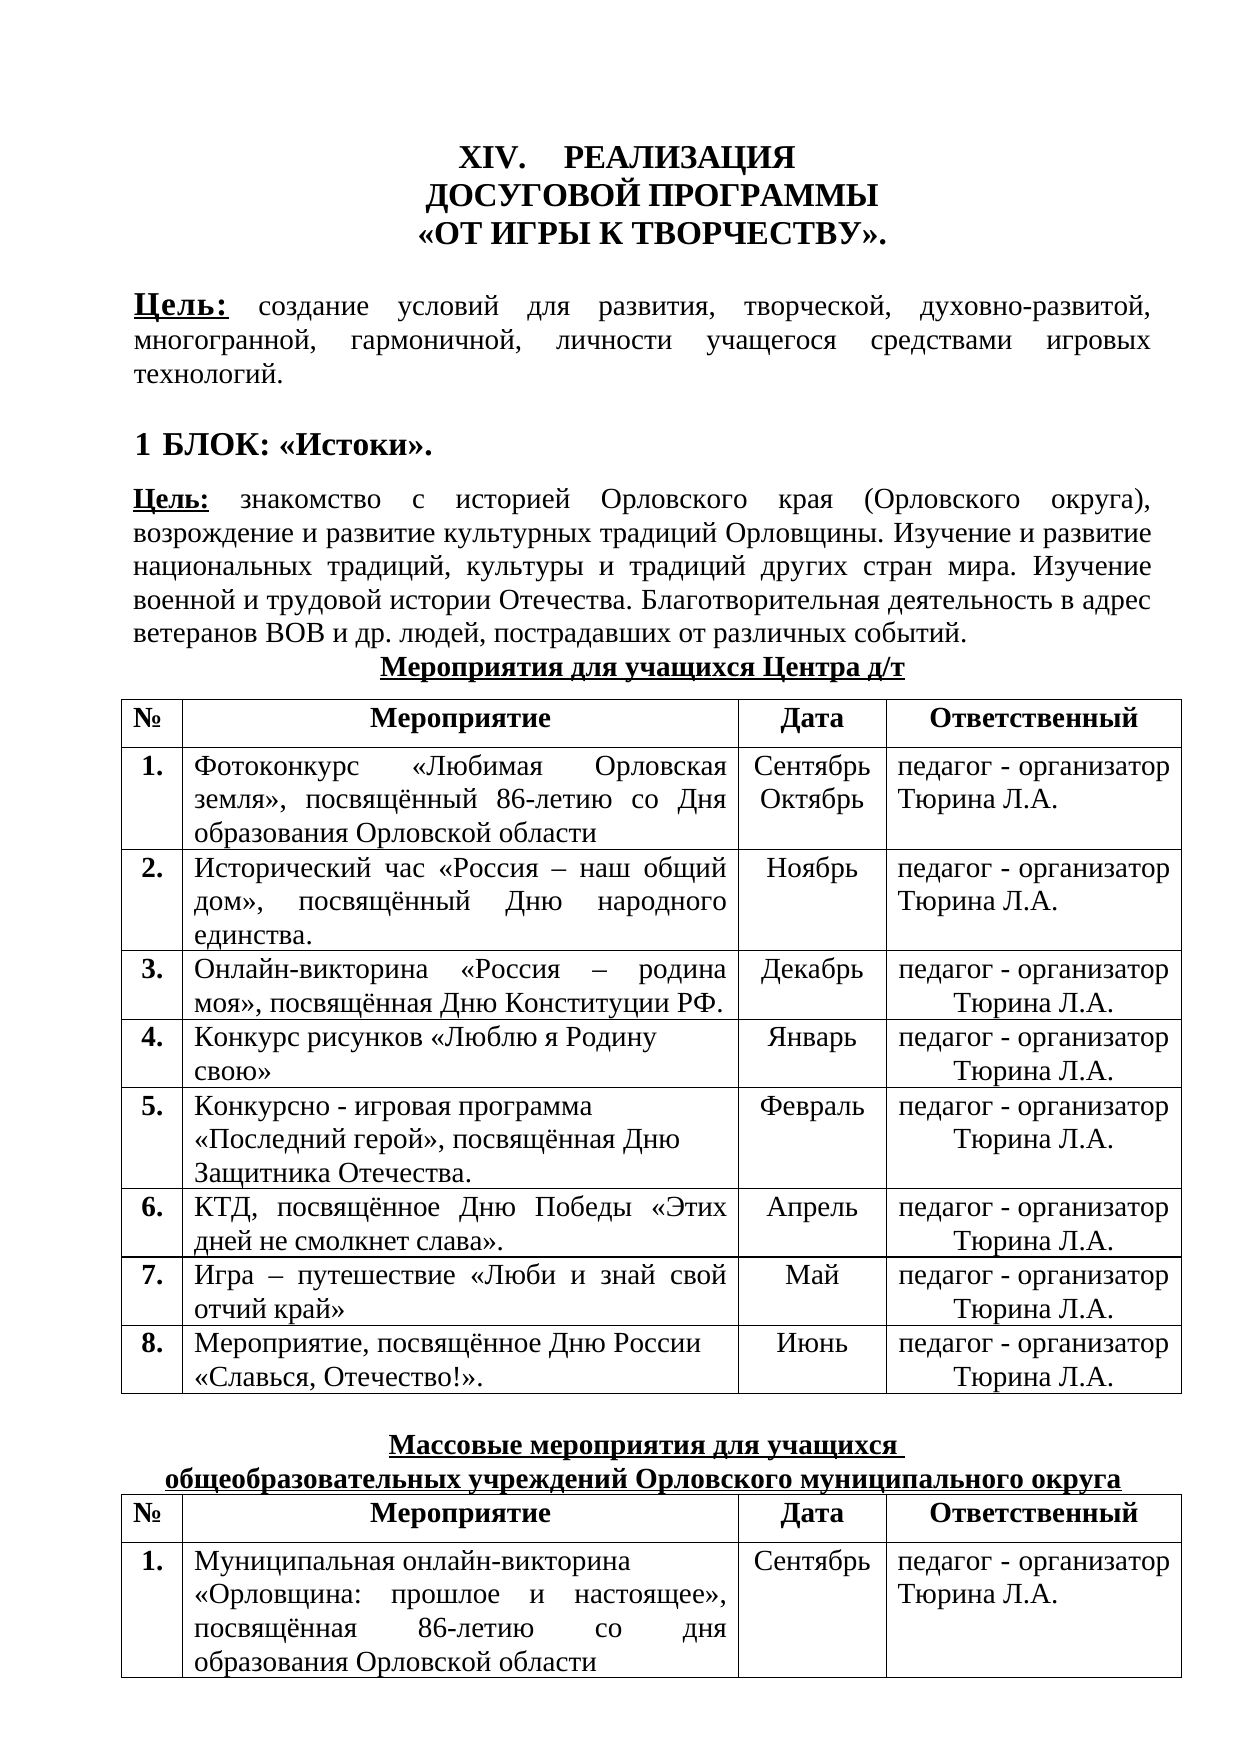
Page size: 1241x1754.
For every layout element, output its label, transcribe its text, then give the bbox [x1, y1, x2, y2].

table_cell педагог - организатор Тюрина Л.А. [887, 1258, 1181, 1324]
table_header № [122, 1495, 182, 1542]
table_header Дата [739, 700, 886, 747]
text Массовые мероприятия для учащихся [134, 1427, 1152, 1461]
list РЕАЛИЗАЦИЯ [170, 137, 1152, 175]
table_cell педагог - организатор Тюрина Л.А. [887, 951, 1181, 1018]
table_cell 1. [122, 748, 182, 849]
table_cell Исторический час «Россия – наш общий дом», посвящённый Дню народного единства. [183, 850, 738, 950]
table_cell педагог - организатор Тюрина Л.А. [887, 1020, 1181, 1087]
text Цель: создание условий для развития, творческой, духовно-развитой, многогранной, гармоничной, личности учащегося средствами игровых технологий. [133, 284, 1152, 389]
table_header Ответственный [887, 700, 1181, 747]
table_cell 8. [122, 1326, 182, 1393]
table_cell Сентябрь [739, 1543, 886, 1677]
table_cell 5. [122, 1088, 182, 1188]
table_header Мероприятие [183, 1495, 738, 1542]
text 1 БЛОК: «Истоки». [134, 424, 1152, 462]
text Мероприятия для учащихся Центра д/т [133, 649, 1152, 683]
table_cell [887, 1543, 1181, 1677]
table_cell Мероприятие, посвящённое Дню России «Славься, Отечество!». [183, 1326, 738, 1393]
table_header Мероприятие [183, 700, 738, 747]
table_cell Апрель [739, 1189, 886, 1256]
table_header № [122, 700, 182, 747]
text «ОТ ИГРЫ К ТВОРЧЕСТВУ». [152, 214, 1152, 252]
table_cell 4. [122, 1020, 182, 1087]
table_cell педагог - организатор Тюрина Л.А. [887, 850, 1181, 950]
table_cell Декабрь [739, 951, 886, 1018]
table_cell 1. [122, 1543, 182, 1677]
table_cell педагог - организатор Тюрина Л.А. [887, 1326, 1181, 1393]
text ДОСУГОВОЙ ПРОГРАММЫ [152, 175, 1152, 214]
table_cell 2. [122, 850, 182, 950]
table_cell Январь [739, 1020, 886, 1087]
table_cell педагог - организатор Тюрина Л.А. [887, 1088, 1181, 1188]
table_header Ответственный [887, 1495, 1181, 1542]
table_cell Ноябрь [739, 850, 886, 950]
table_cell 7. [122, 1258, 182, 1324]
table_cell Июнь [739, 1326, 886, 1393]
text общеобразовательных учреждений Орловского муниципального округа [134, 1461, 1152, 1494]
table_cell 6. [122, 1189, 182, 1256]
table_cell Игра – путешествие «Люби и знай свой отчий край» [183, 1258, 738, 1324]
table_cell Февраль [739, 1088, 886, 1188]
table_cell Сентябрь Октябрь [739, 748, 886, 849]
table_cell 3. [122, 951, 182, 1018]
table_cell Онлайн-викторина «Россия – родина моя», посвящённая Дню Конституции РФ. [183, 951, 738, 1018]
table_header Дата [739, 1495, 886, 1542]
table_cell педагог - организатор Тюрина Л.А. [887, 1189, 1181, 1256]
table_cell Конкурс рисунков «Люблю я Родину свою» [183, 1020, 738, 1087]
table_cell Конкурсно - игровая программа «Последний герой», посвящённая Дню Защитника Отечества. [183, 1088, 738, 1188]
table_cell педагог - организатор Тюрина Л.А. [887, 748, 1181, 849]
table_cell Фотоконкурс «Любимая Орловская земля», посвящённый 86-летию со Дня образования Орловской области [183, 748, 738, 849]
table_cell КТД, посвящённое Дню Победы «Этих дней не смолкнет слава». [183, 1189, 738, 1256]
table_cell Муниципальная онлайн-викторина «Орловщина: прошлое и настоящее», посвящённая 86-летию со дня образования Орловской области [183, 1543, 738, 1677]
table_cell Май [739, 1258, 886, 1324]
text Цель: знакомство с историей Орловского края (Орловского округа), возрождение и развитие культурных традиций Орловщины. Изучение и развитие национальных традиций, культуры и традиций других стран мира. Изучение военной и трудовой истории Отечества. Благотворительная деятельность в адрес ветеранов ВОВ и др. людей, пострадавших от различных событий. [133, 481, 1152, 649]
